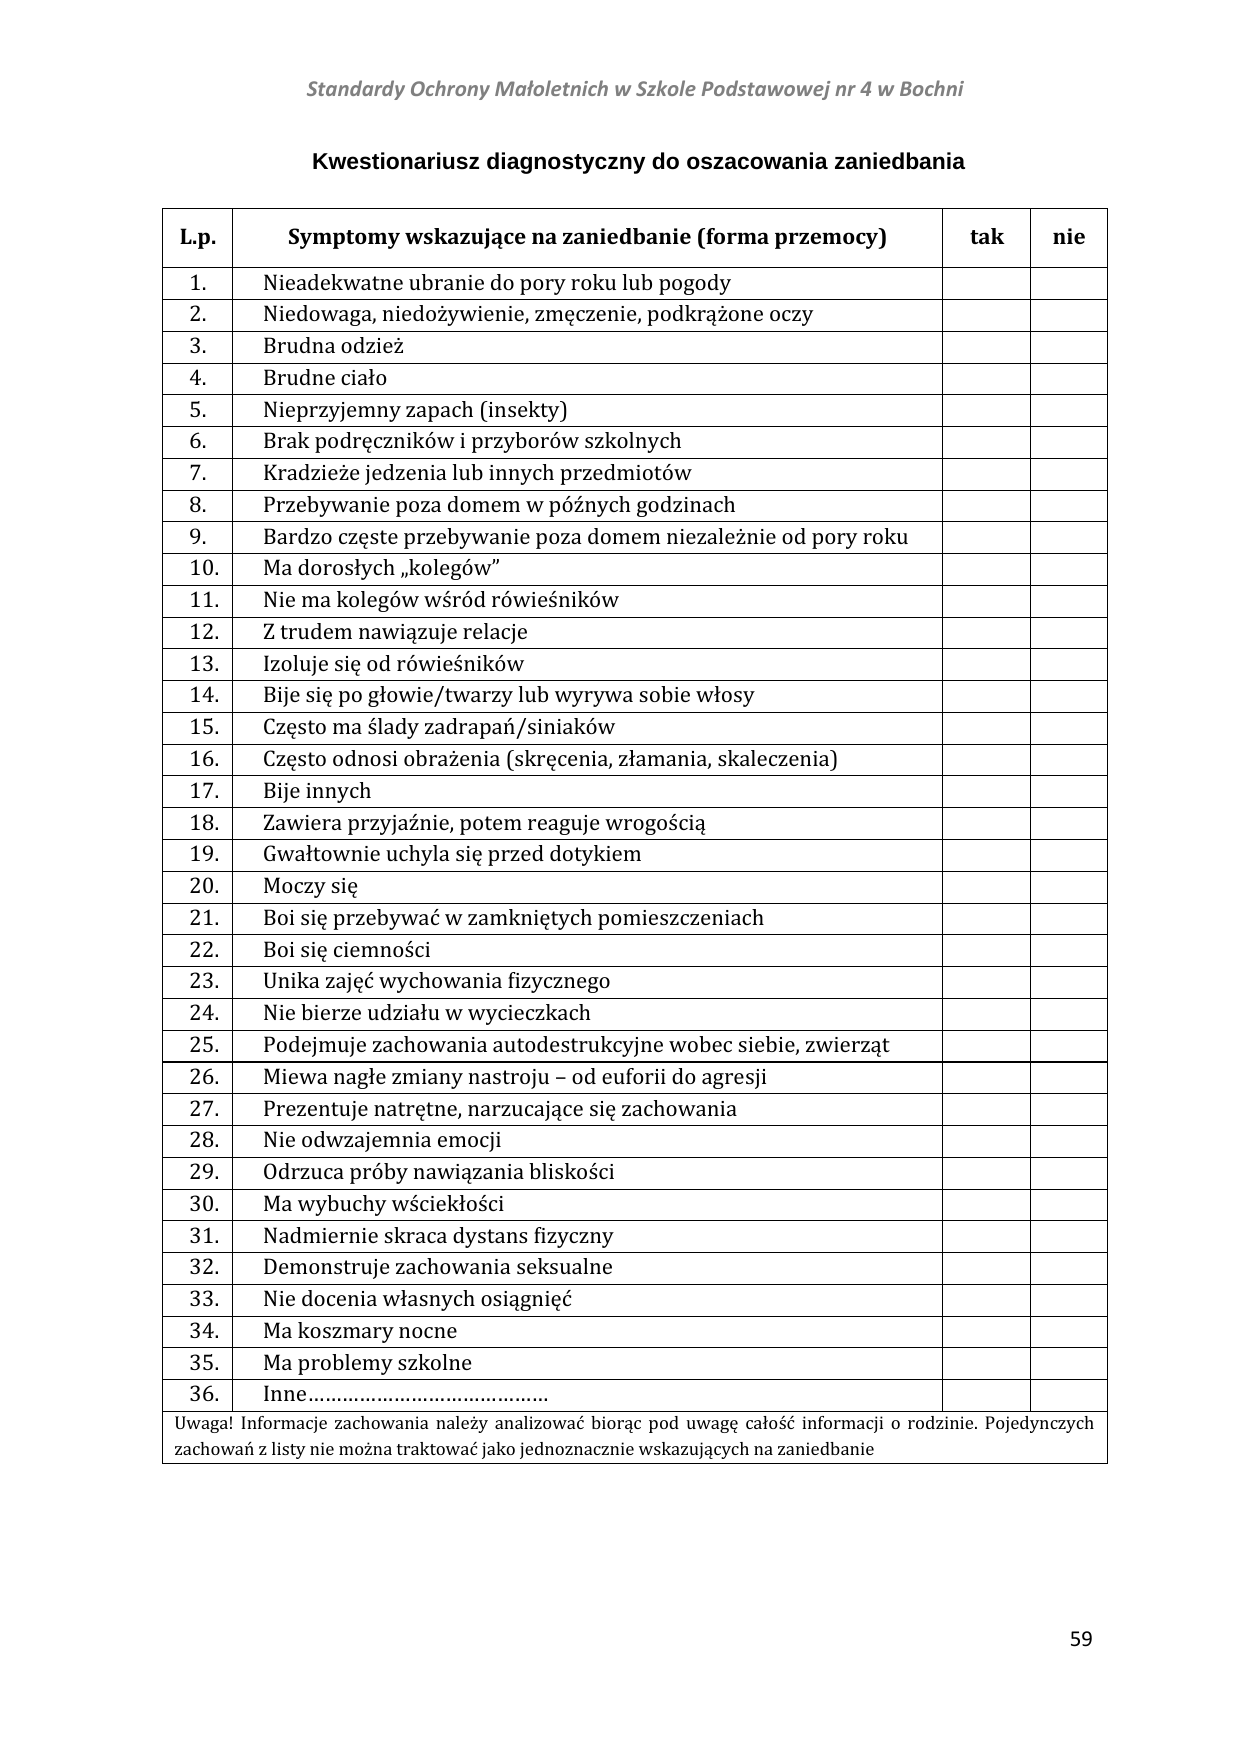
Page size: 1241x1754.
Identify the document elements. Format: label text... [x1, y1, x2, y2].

table_cell [943, 1380, 1030, 1411]
table_cell [943, 427, 1030, 458]
table_cell [943, 1348, 1030, 1379]
table_cell Boi się ciemności [233, 935, 942, 966]
table_header Symptomy wskazujące na zaniedbanie (forma przemocy) [233, 209, 942, 267]
table_cell [1031, 840, 1107, 871]
table_cell [163, 649, 232, 680]
table_cell Nie bierze udziału w wycieczkach [233, 999, 942, 1029]
table_cell [943, 776, 1030, 807]
table_cell [163, 618, 232, 648]
table_cell [163, 1253, 232, 1284]
table_cell [163, 459, 232, 489]
table_cell Ma koszmary nocne [233, 1317, 942, 1347]
table_cell [1031, 1348, 1107, 1379]
table_cell [1031, 554, 1107, 585]
table_cell Brak podręczników i przyborów szkolnych [233, 427, 942, 458]
table_cell Kradzieże jedzenia lub innych przedmiotów [233, 459, 942, 489]
table_cell [1031, 1158, 1107, 1188]
table_header nie [1031, 209, 1107, 267]
table_cell [163, 300, 232, 331]
table_cell Często ma ślady zadrapań/siniaków [233, 713, 942, 744]
table_cell [163, 1031, 232, 1061]
table_cell [943, 300, 1030, 331]
table_cell [163, 1285, 232, 1316]
table_cell [1031, 332, 1107, 362]
table_cell [943, 1094, 1030, 1125]
table_cell [163, 1063, 232, 1093]
table_cell [943, 840, 1030, 871]
table_cell [163, 935, 232, 966]
table_cell [943, 1317, 1030, 1347]
table_cell Bije się po głowie/twarzy lub wyrywa sobie włosy [233, 681, 942, 712]
table_cell [1031, 1126, 1107, 1157]
table_cell Przebywanie poza domem w późnych godzinach [233, 491, 942, 521]
table_cell [1031, 427, 1107, 458]
table_cell Demonstruje zachowania seksualne [233, 1253, 942, 1284]
table_cell Nieprzyjemny zapach (insekty) [233, 395, 942, 426]
table_cell [1031, 1221, 1107, 1252]
table_cell [943, 364, 1030, 394]
table_cell Miewa nagłe zmiany nastroju – od euforii do agresji [233, 1063, 942, 1093]
table_cell [1031, 649, 1107, 680]
table_cell [1031, 618, 1107, 648]
table_cell [1031, 1317, 1107, 1347]
table_cell Niedowaga, niedożywienie, zmęczenie, podkrążone oczy [233, 300, 942, 331]
text Kwestionariusz diagnostyczny do oszacowania zaniedbania [237, 148, 1039, 174]
table_cell [943, 522, 1030, 553]
table_cell [163, 554, 232, 585]
table_cell [163, 681, 232, 712]
table_cell [943, 554, 1030, 585]
table_cell [1031, 776, 1107, 807]
table_cell [1031, 872, 1107, 902]
table_cell [943, 745, 1030, 775]
table_cell [943, 1285, 1030, 1316]
table_cell [943, 967, 1030, 998]
table_cell [943, 904, 1030, 934]
table_cell [1031, 999, 1107, 1029]
table_cell Nie ma kolegów wśród rówieśników [233, 586, 942, 617]
table_cell [1031, 586, 1107, 617]
table_cell [1031, 904, 1107, 934]
table_cell [163, 904, 232, 934]
table_cell [1031, 1190, 1107, 1220]
table_cell Podejmuje zachowania autodestrukcyjne wobec siebie, zwierząt [233, 1031, 942, 1061]
table_cell [1031, 935, 1107, 966]
table_cell [943, 1190, 1030, 1220]
table_cell [163, 840, 232, 871]
table_cell [163, 776, 232, 807]
table_cell [1031, 300, 1107, 331]
table_cell [1031, 395, 1107, 426]
table_cell [1031, 967, 1107, 998]
table_cell Unika zajęć wychowania fizycznego [233, 967, 942, 998]
table_cell [163, 522, 232, 553]
table_cell [163, 1158, 232, 1188]
table_cell [163, 586, 232, 617]
table_cell [1031, 1031, 1107, 1061]
table_cell Bardzo częste przebywanie poza domem niezależnie od pory roku [233, 522, 942, 553]
table_cell [1031, 1094, 1107, 1125]
table_cell [163, 713, 232, 744]
table_cell [163, 999, 232, 1029]
table_cell Gwałtownie uchyla się przed dotykiem [233, 840, 942, 871]
table_cell [943, 586, 1030, 617]
table_cell [943, 649, 1030, 680]
table_cell Ma dorosłych „kolegów” [233, 554, 942, 585]
table_cell [1031, 713, 1107, 744]
table_cell [943, 999, 1030, 1029]
table_cell [163, 332, 232, 362]
table_cell [943, 1158, 1030, 1188]
table_cell [943, 1063, 1030, 1093]
table_cell Często odnosi obrażenia (skręcenia, złamania, skaleczenia) [233, 745, 942, 775]
table_cell [943, 935, 1030, 966]
table_cell [163, 872, 232, 902]
table_cell [1031, 1063, 1107, 1093]
table_cell [1031, 364, 1107, 394]
table_cell Izoluje się od rówieśników [233, 649, 942, 680]
table_cell [943, 395, 1030, 426]
table_cell [163, 967, 232, 998]
table_cell Bije innych [233, 776, 942, 807]
table_cell [943, 491, 1030, 521]
table_cell Nieadekwatne ubranie do pory roku lub pogody [233, 268, 942, 299]
table_cell [163, 808, 232, 839]
table_cell Nie odwzajemnia emocji [233, 1126, 942, 1157]
table_cell Brudna odzież [233, 332, 942, 362]
table_cell [163, 395, 232, 426]
table_cell [163, 1190, 232, 1220]
table_cell Nadmiernie skraca dystans fizyczny [233, 1221, 942, 1252]
table_cell [943, 1126, 1030, 1157]
table_cell Prezentuje natrętne, narzucające się zachowania [233, 1094, 942, 1125]
table_cell Odrzuca próby nawiązania bliskości [233, 1158, 942, 1188]
table_cell Nie docenia własnych osiągnięć [233, 1285, 942, 1316]
table_cell [1031, 459, 1107, 489]
table_cell [943, 332, 1030, 362]
table_cell [1031, 1253, 1107, 1284]
table_cell [943, 872, 1030, 902]
table_cell [1031, 1285, 1107, 1316]
table_cell [943, 1221, 1030, 1252]
table_cell [1031, 491, 1107, 521]
table_cell Brudne ciało [233, 364, 942, 394]
table_cell [943, 713, 1030, 744]
table_cell Zawiera przyjaźnie, potem reaguje wrogością [233, 808, 942, 839]
table_cell Boi się przebywać w zamkniętych pomieszczeniach [233, 904, 942, 934]
table_cell [1031, 522, 1107, 553]
table_cell [163, 364, 232, 394]
table_cell [163, 1094, 232, 1125]
table_cell [1031, 681, 1107, 712]
table_header L.p. [163, 209, 232, 267]
table_cell [163, 491, 232, 521]
table_cell [1031, 1380, 1107, 1411]
table_cell Inne…………………………………… [233, 1380, 942, 1411]
table_cell Z trudem nawiązuje relacje [233, 618, 942, 648]
table_cell [163, 268, 232, 299]
table_cell [1031, 808, 1107, 839]
table_cell [943, 459, 1030, 489]
table_cell [943, 1031, 1030, 1061]
table_cell [163, 1221, 232, 1252]
table_cell Moczy się [233, 872, 942, 902]
table_cell [163, 1380, 232, 1411]
table_cell Ma problemy szkolne [233, 1348, 942, 1379]
table_cell [943, 681, 1030, 712]
table_cell [943, 618, 1030, 648]
table_cell Uwaga! Informacje zachowania należy analizować biorąc pod uwagę całość informacji o rodzinie. Pojedynczych zachowań z listy nie można traktować jako jednoznacznie wskazujących na zaniedbanie [163, 1412, 1107, 1463]
table_cell [1031, 745, 1107, 775]
table_cell [1031, 268, 1107, 299]
table_header tak [943, 209, 1030, 267]
table_cell [163, 427, 232, 458]
table_cell Ma wybuchy wściekłości [233, 1190, 942, 1220]
table_cell [163, 1317, 232, 1347]
table_cell [943, 268, 1030, 299]
table_cell [163, 1126, 232, 1157]
table_cell [163, 1348, 232, 1379]
table_cell [943, 1253, 1030, 1284]
table_cell [163, 745, 232, 775]
table_cell [943, 808, 1030, 839]
